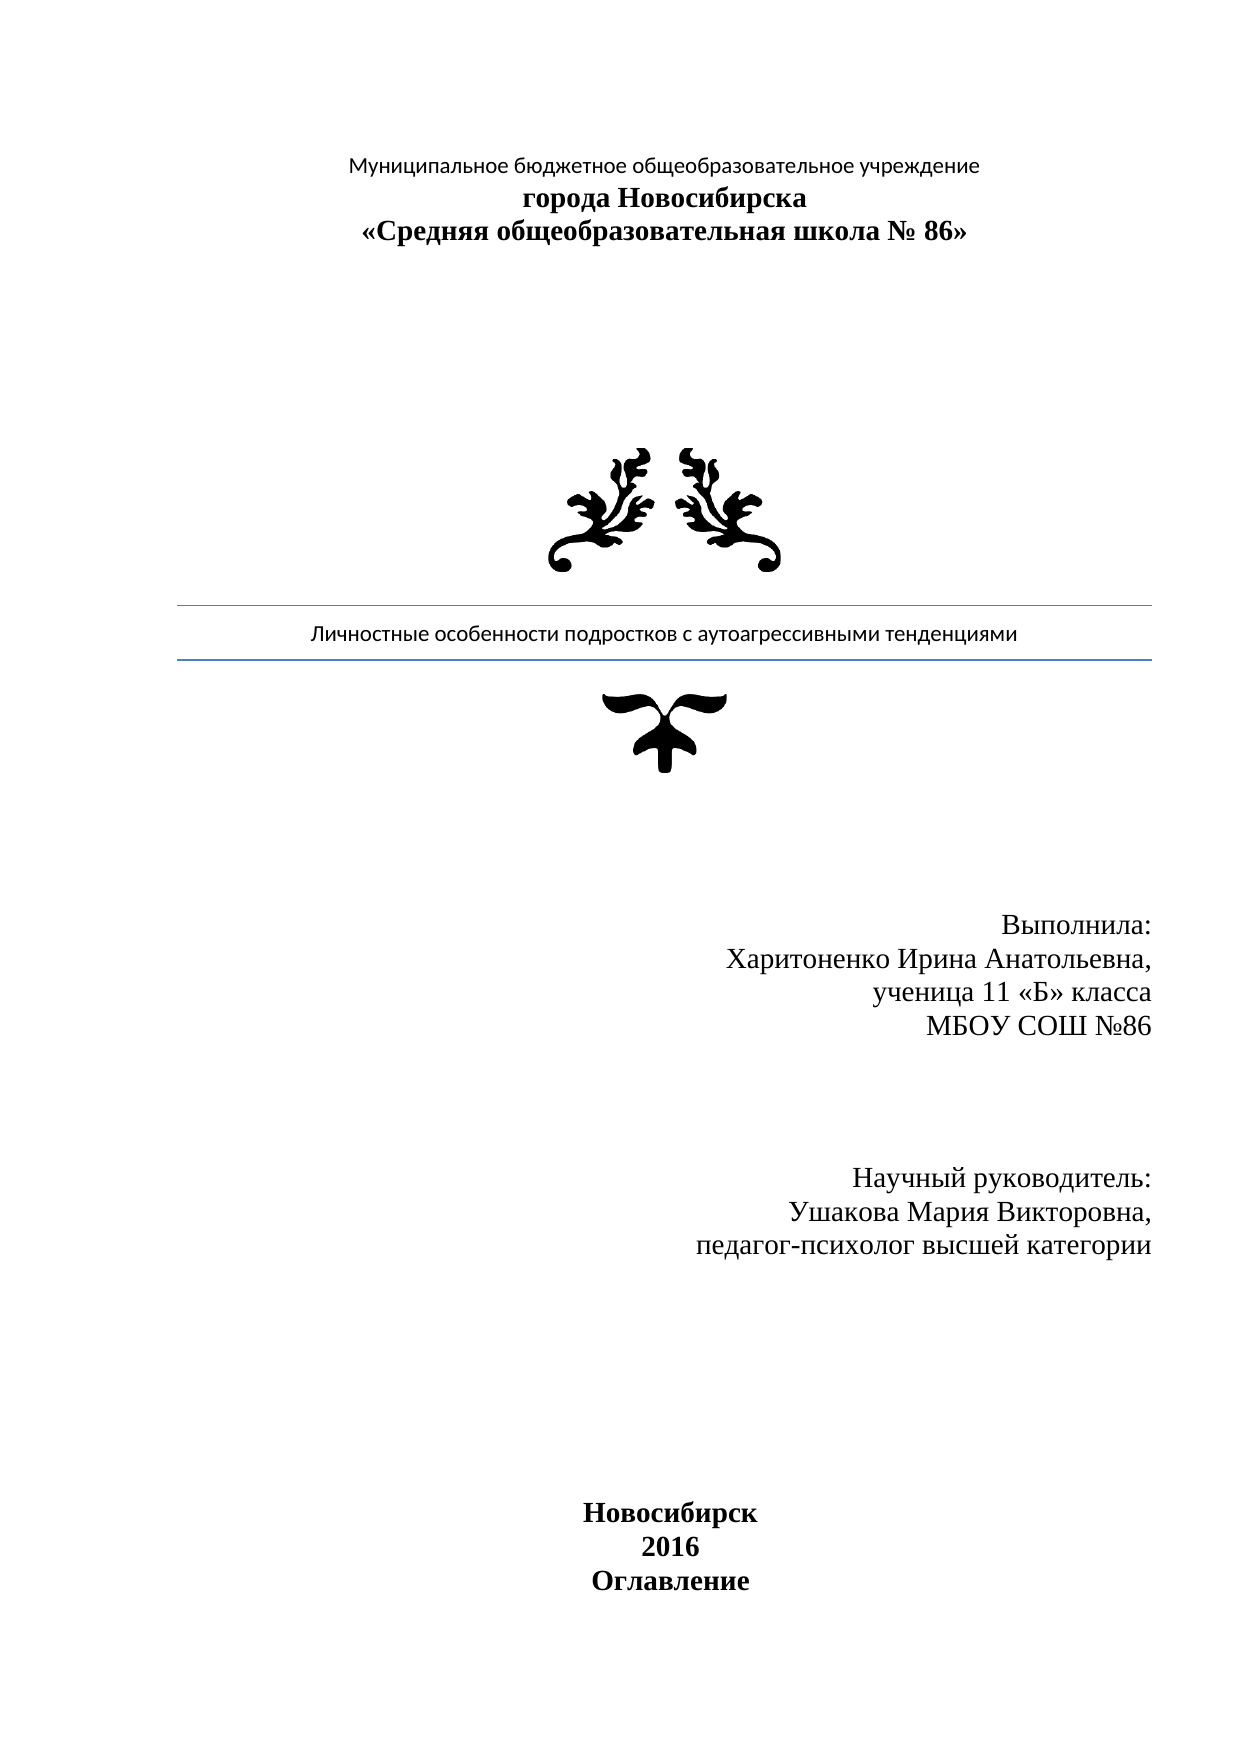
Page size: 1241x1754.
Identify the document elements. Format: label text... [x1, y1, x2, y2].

text Научный руководитель: [177, 1160, 1152, 1194]
text педагог-психолог высшей категории [177, 1227, 1152, 1261]
text ученица 11 «Б» класса [177, 974, 1152, 1008]
text Харитоненко Ирина Анатольевна, [177, 941, 1152, 974]
text МБОУ СОШ №86 [177, 1008, 1152, 1041]
text Ушакова Мария Викторовна, [177, 1194, 1152, 1227]
text Оглавление [189, 1563, 1152, 1596]
text Новосибирск [189, 1496, 1152, 1529]
text 2016 [189, 1529, 1152, 1563]
text Выполнила: [177, 907, 1152, 941]
